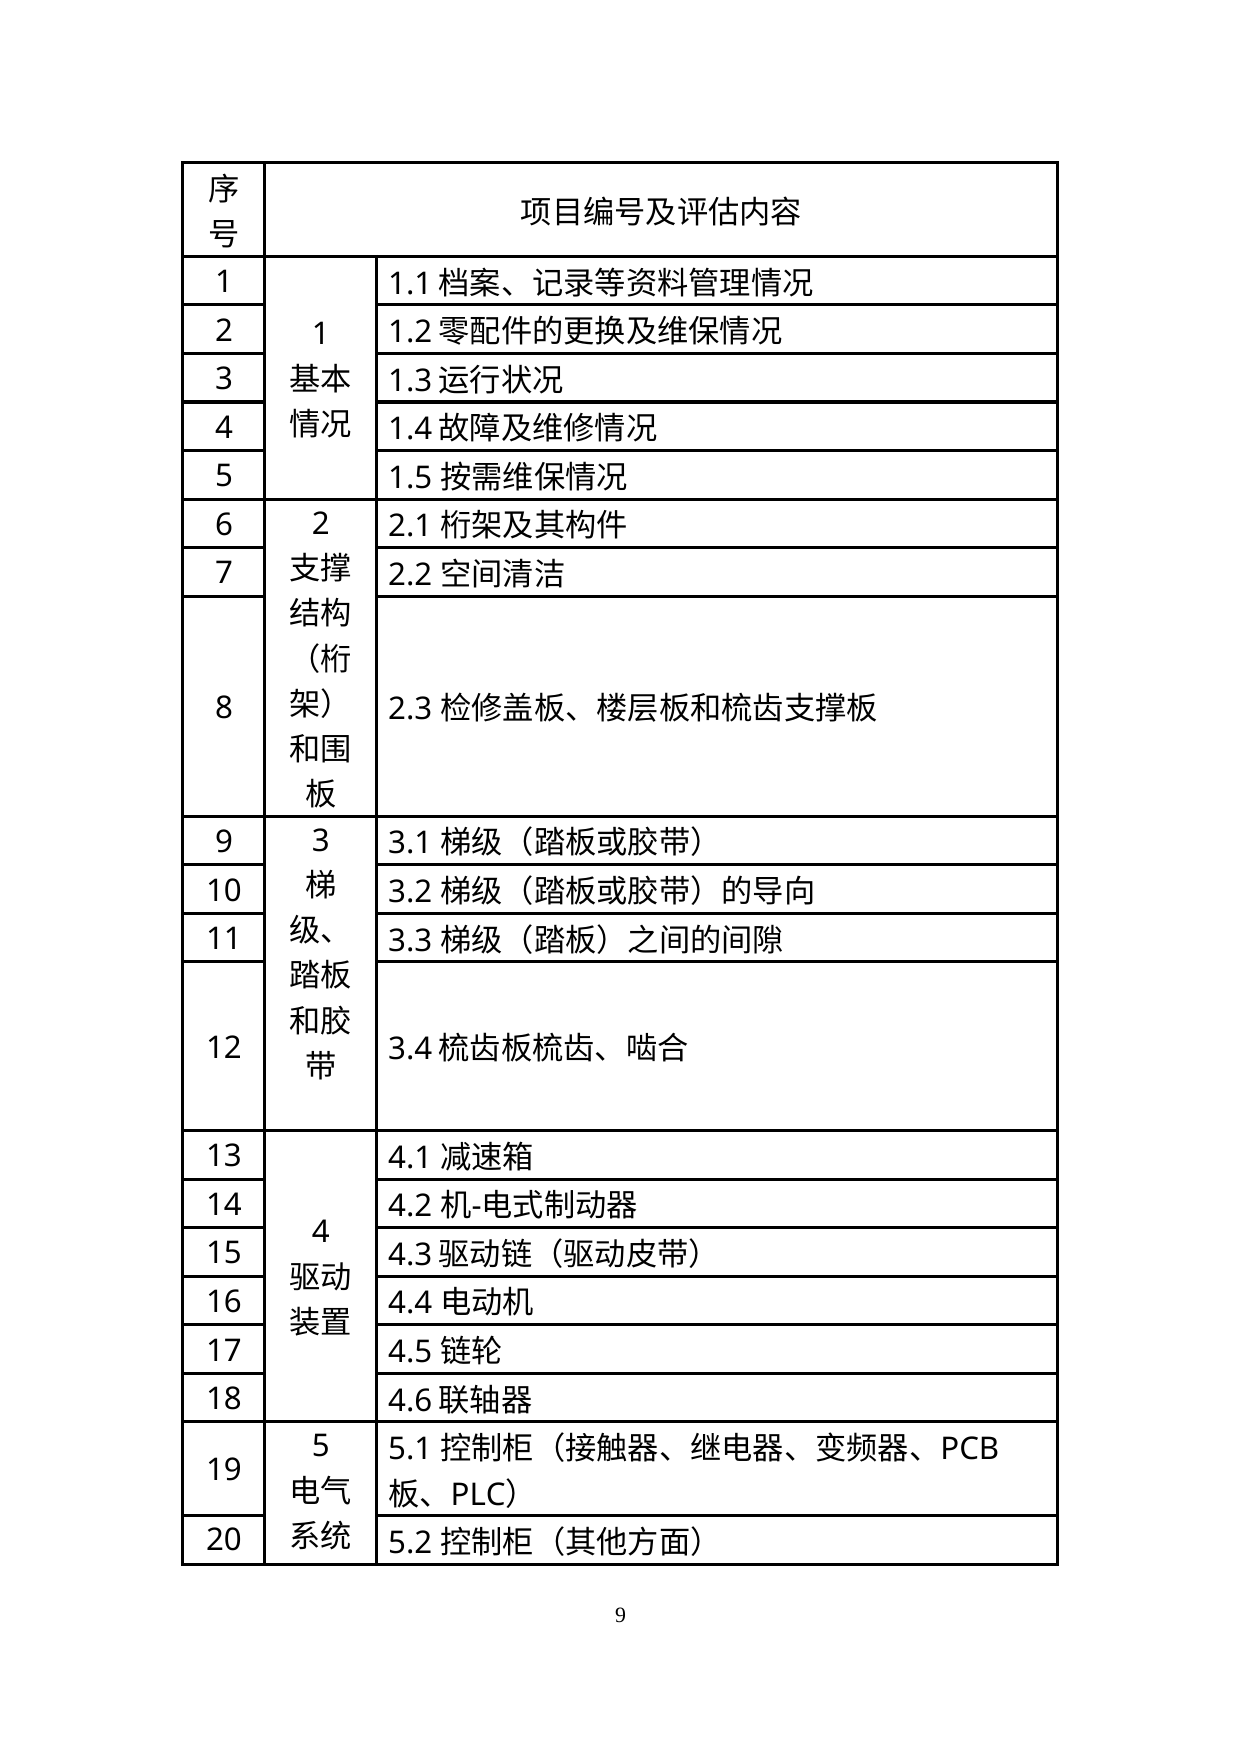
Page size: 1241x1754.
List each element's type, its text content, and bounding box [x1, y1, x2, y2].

table_cell 4 驱动装置 [266, 1132, 375, 1420]
table_cell 4.6联轴器 [378, 1375, 1056, 1420]
table_cell 14 [184, 1181, 263, 1226]
table_cell 10 [184, 866, 263, 912]
table_cell 3 [184, 355, 263, 400]
table_cell 9 [184, 818, 263, 863]
table_cell 2.2 空间清洁 [378, 549, 1056, 594]
table_cell 1 [184, 258, 263, 303]
table_cell 17 [184, 1326, 263, 1372]
table_cell 3 梯级、踏板和胶带 [266, 818, 375, 1129]
table_cell 19 [184, 1423, 263, 1514]
table_cell 5.2 控制柜（其他方面） [378, 1517, 1056, 1563]
table_cell 3.2 梯级（踏板或胶带）的导向 [378, 866, 1056, 912]
table_cell 2.1 桁架及其构件 [378, 501, 1056, 546]
table_cell 13 [184, 1132, 263, 1177]
table_cell 11 [184, 915, 263, 960]
table_cell 2 [184, 306, 263, 352]
table_cell 1.3运行状况 [378, 355, 1056, 400]
table_header 序号 [184, 164, 263, 255]
table_cell 2 支撑结构（桁架）和围板 [266, 501, 375, 814]
table_cell 3.3 梯级（踏板）之间的间隙 [378, 915, 1056, 960]
table_header 项目编号及评估内容 [266, 164, 1056, 255]
table_cell 4.3驱动链（驱动皮带） [378, 1229, 1056, 1274]
table_cell 1.2零配件的更换及维保情况 [378, 306, 1056, 352]
table_cell 3.4梳齿板梳齿、啮合 [378, 963, 1056, 1129]
table_cell 4 [184, 404, 263, 449]
table_cell 2.3 检修盖板、楼层板和梳齿支撑板 [378, 598, 1056, 814]
table_cell 18 [184, 1375, 263, 1420]
table_cell 15 [184, 1229, 263, 1274]
table_cell 3.1 梯级（踏板或胶带） [378, 818, 1056, 863]
table_cell 5 电气系统 [266, 1423, 375, 1563]
table_cell 5.1 控制柜（接触器、继电器、变频器、PCB板、PLC） [378, 1423, 1056, 1514]
table_cell 7 [184, 549, 263, 594]
table_cell 12 [184, 963, 263, 1129]
table_cell 4.5 链轮 [378, 1326, 1056, 1372]
table_cell 4.4 电动机 [378, 1278, 1056, 1323]
table_cell 1 基本情况 [266, 258, 375, 497]
table_cell 5 [184, 452, 263, 497]
table_cell 4.1 减速箱 [378, 1132, 1056, 1177]
table_cell 16 [184, 1278, 263, 1323]
table_cell 4.2 机-电式制动器 [378, 1181, 1056, 1226]
table_cell 8 [184, 598, 263, 814]
table_cell 1.1档案、记录等资料管理情况 [378, 258, 1056, 303]
table_cell 1.4故障及维修情况 [378, 404, 1056, 449]
table_cell 1.5 按需维保情况 [378, 452, 1056, 497]
table_cell 20 [184, 1517, 263, 1563]
table_cell 6 [184, 501, 263, 546]
